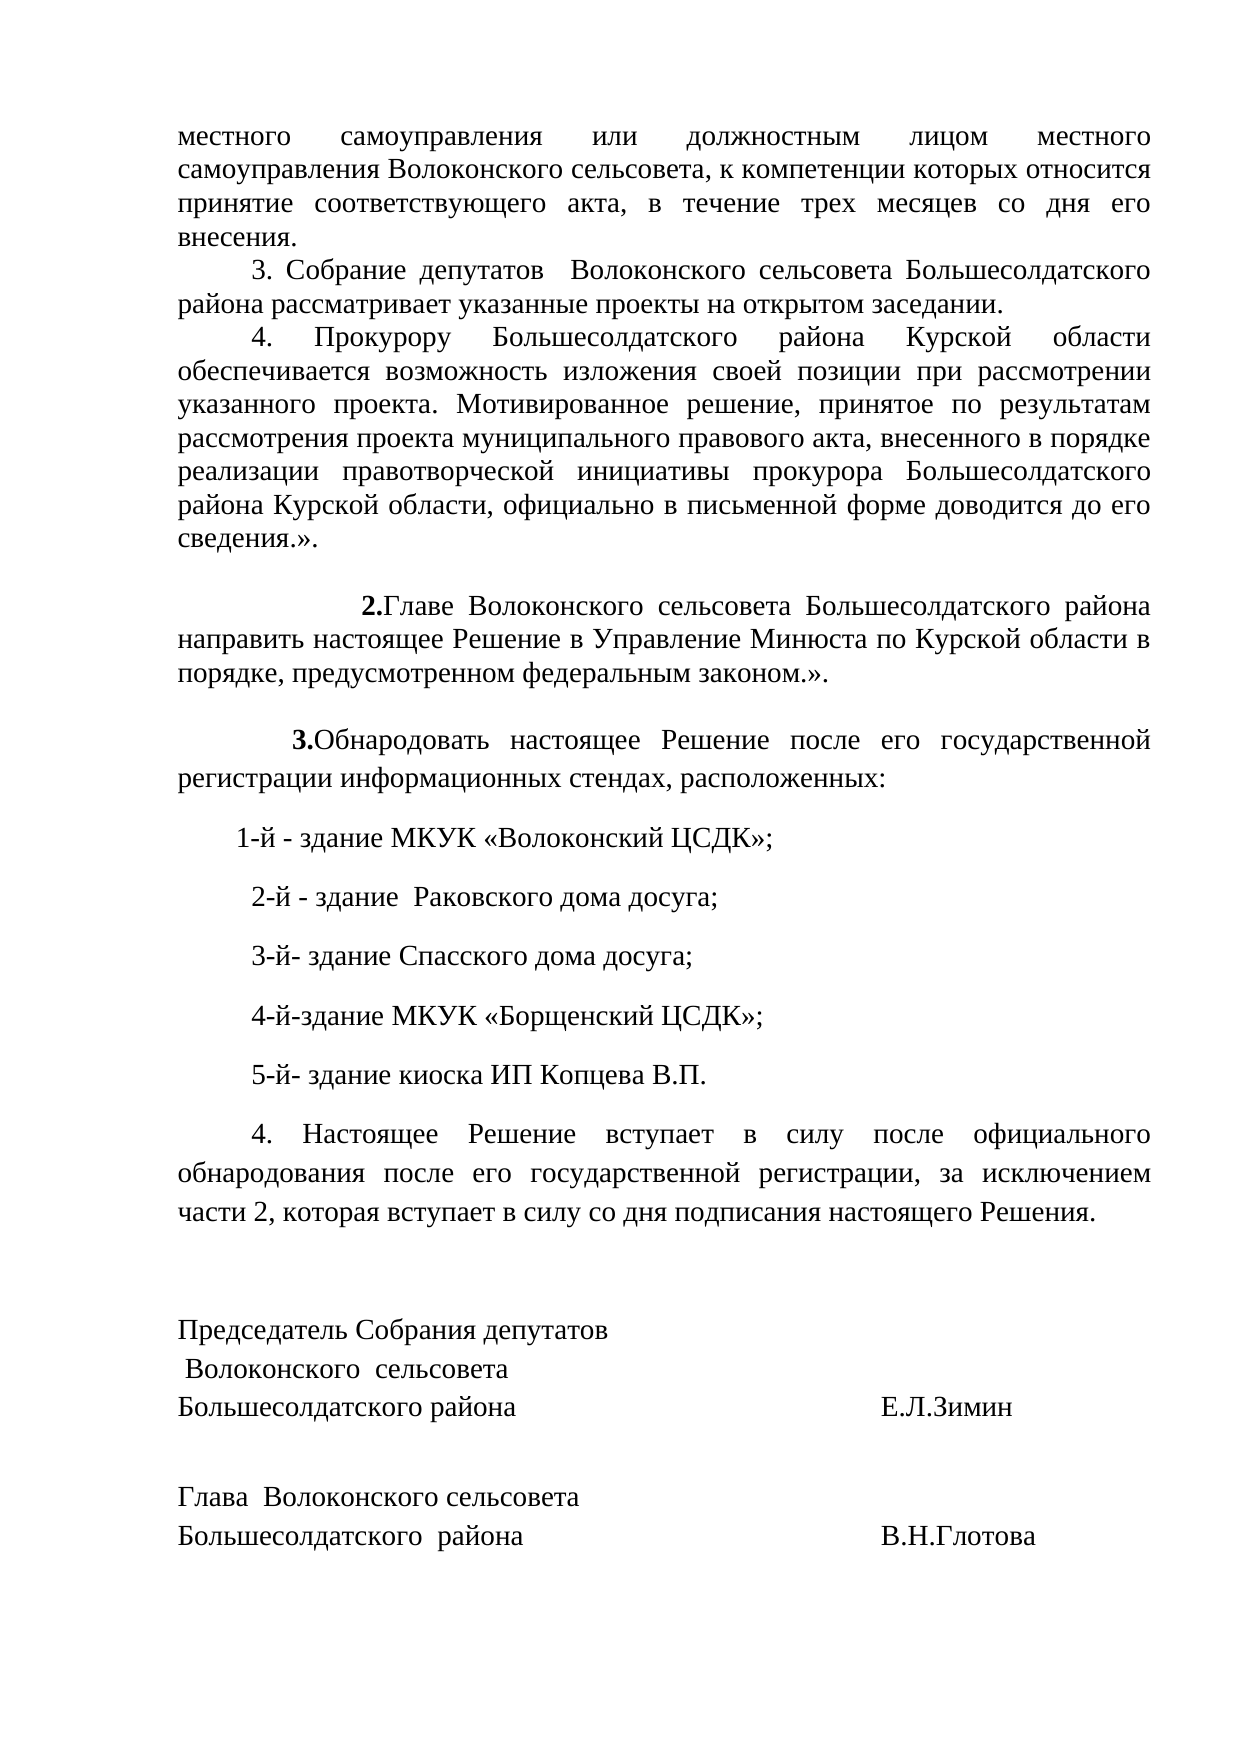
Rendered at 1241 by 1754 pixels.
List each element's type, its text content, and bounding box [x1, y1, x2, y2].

text 2.Главе Волоконского сельсовета Большесолдатского района направить настоящее Решение в Управление Минюста по Курской области в порядке, предусмотренном федеральным законом.». [177, 588, 1152, 688]
text 5-й- здание киоска ИП Копцева В.П. [177, 1057, 1152, 1091]
text 4. Настоящее Решение вступает в силу после официального обнародования после его государственной регистрации, за исключением части 2, которая вступает в силу со дня подписания настоящего Решения. [177, 1117, 1152, 1227]
text 1-й - здание МКУК «Волоконский ЦСДК»; [177, 820, 1152, 853]
text Председатель Собрания депутатов [177, 1312, 1152, 1346]
text Большесолдатского района Е.Л.Зимин [177, 1389, 1152, 1423]
text Глава Волоконского сельсовета [177, 1479, 1152, 1513]
text Большесолдатского района В.Н.Глотова [177, 1518, 1152, 1551]
text 3.Обнародовать настоящее Решение после его государственной регистрации информационных стендах, расположенных: [177, 722, 1152, 794]
text 4. Прокурору Большесолдатского района Курской области обеспечивается возможность изложения своей позиции при рассмотрении указанного проекта. Мотивированное решение, принятое по результатам рассмотрения проекта муниципального правового акта, внесенного в порядке реализации правотворческой инициативы прокурора Большесолдатского района Курской области, официально в письменной форме доводится до его сведения.». [177, 319, 1152, 554]
text 2-й - здание Раковского дома досуга; [177, 879, 1152, 913]
text Волоконского сельсовета [177, 1351, 1152, 1384]
text 4-й-здание МКУК «Борщенский ЦСДК»; [177, 998, 1152, 1031]
text 3-й- здание Спасского дома досуга; [177, 938, 1152, 972]
text 3. Собрание депутатов Волоконского сельсовета Большесолдатского района рассматривает указанные проекты на открытом заседании. [177, 252, 1152, 319]
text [177, 118, 1152, 252]
